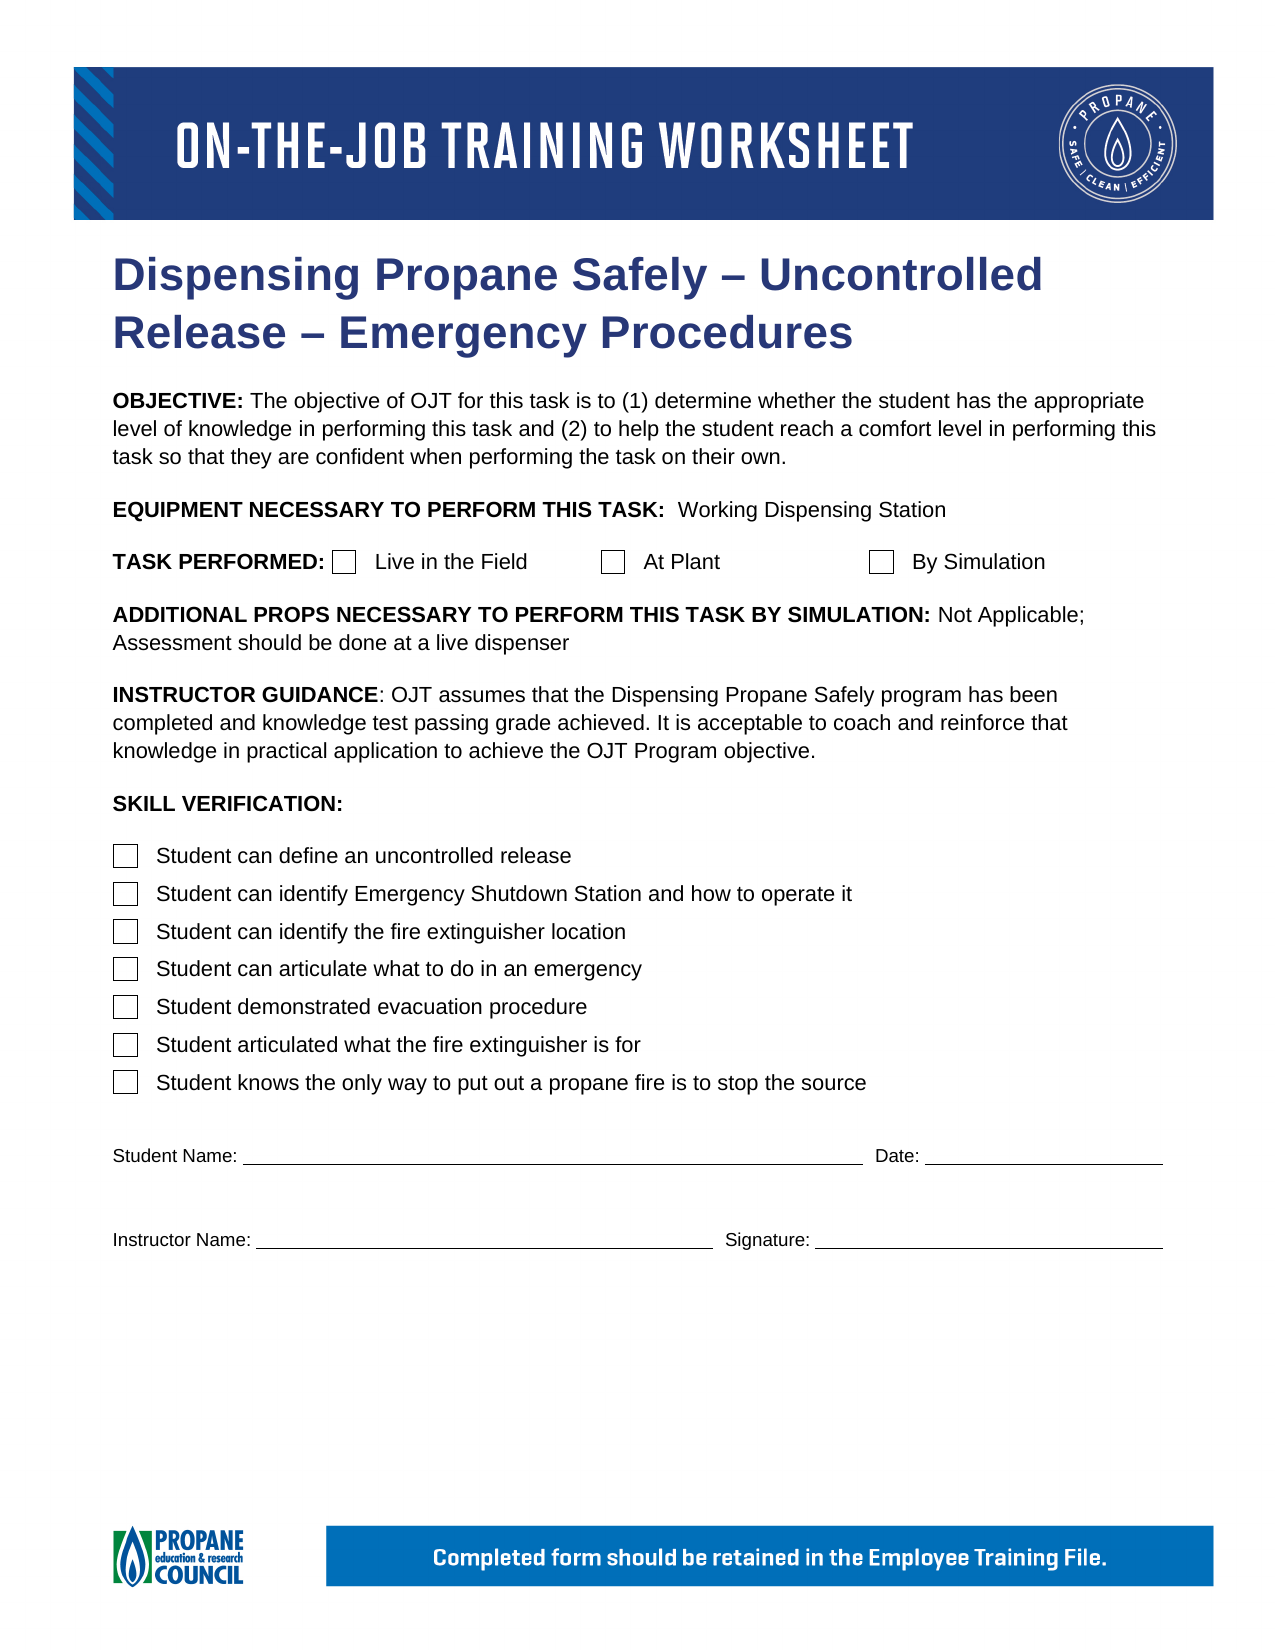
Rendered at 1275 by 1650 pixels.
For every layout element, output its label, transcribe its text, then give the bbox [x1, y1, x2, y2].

text Student knows the only way to put out a propane fire is to stop the source [112, 1069, 1162, 1094]
text EQUIPMENT NECESSARY TO PERFORM THIS TASK: Working Dispensing Station [112, 496, 1162, 522]
text ADDITIONAL PROPS NECESSARY TO PERFORM THIS TASK BY SIMULATION: Not Applicable; Assessment should be done at a live dispenser [112, 602, 1162, 655]
text OBJECTIVE: The objective of OJT for this task is to (1) determine whether the student has the appropriate level of knowledge in performing this task and (2) to help the student reach a comfort level in performing this task so that they are confident when performing the task on their own. [112, 388, 1162, 469]
text Student can identify Emergency Shutdown Station and how to operate it [112, 881, 1162, 906]
text Student demonstrated evacuation procedure [112, 994, 1162, 1019]
text Student can identify the fire extinguisher location [112, 918, 1162, 944]
text Student can articulate what to do in an emergency [112, 956, 1162, 981]
picture [0, 0, 1275, 1650]
text Skill Verification: [112, 790, 1162, 816]
text INSTRUCTOR GUIDANCE: OJT assumes that the Dispensing Propane Safely program has been completed and knowledge test passing grade achieved. It is acceptable to coach and reinforce that knowledge in practical application to achieve the OJT Program objective. [112, 682, 1162, 763]
title Dispensing Propane Safely – Uncontrolled Release – Emergency Procedures [112, 247, 1162, 358]
text Instructor Name: Signature: [112, 1229, 1162, 1250]
text Student articulated what the fire extinguisher is for [112, 1032, 1162, 1057]
text TASK PERFORMED: Live in the Field At Plant By Simulation [112, 549, 1162, 574]
text Student can define an uncontrolled release [112, 843, 1162, 868]
text Student Name: Date: [112, 1144, 1162, 1166]
